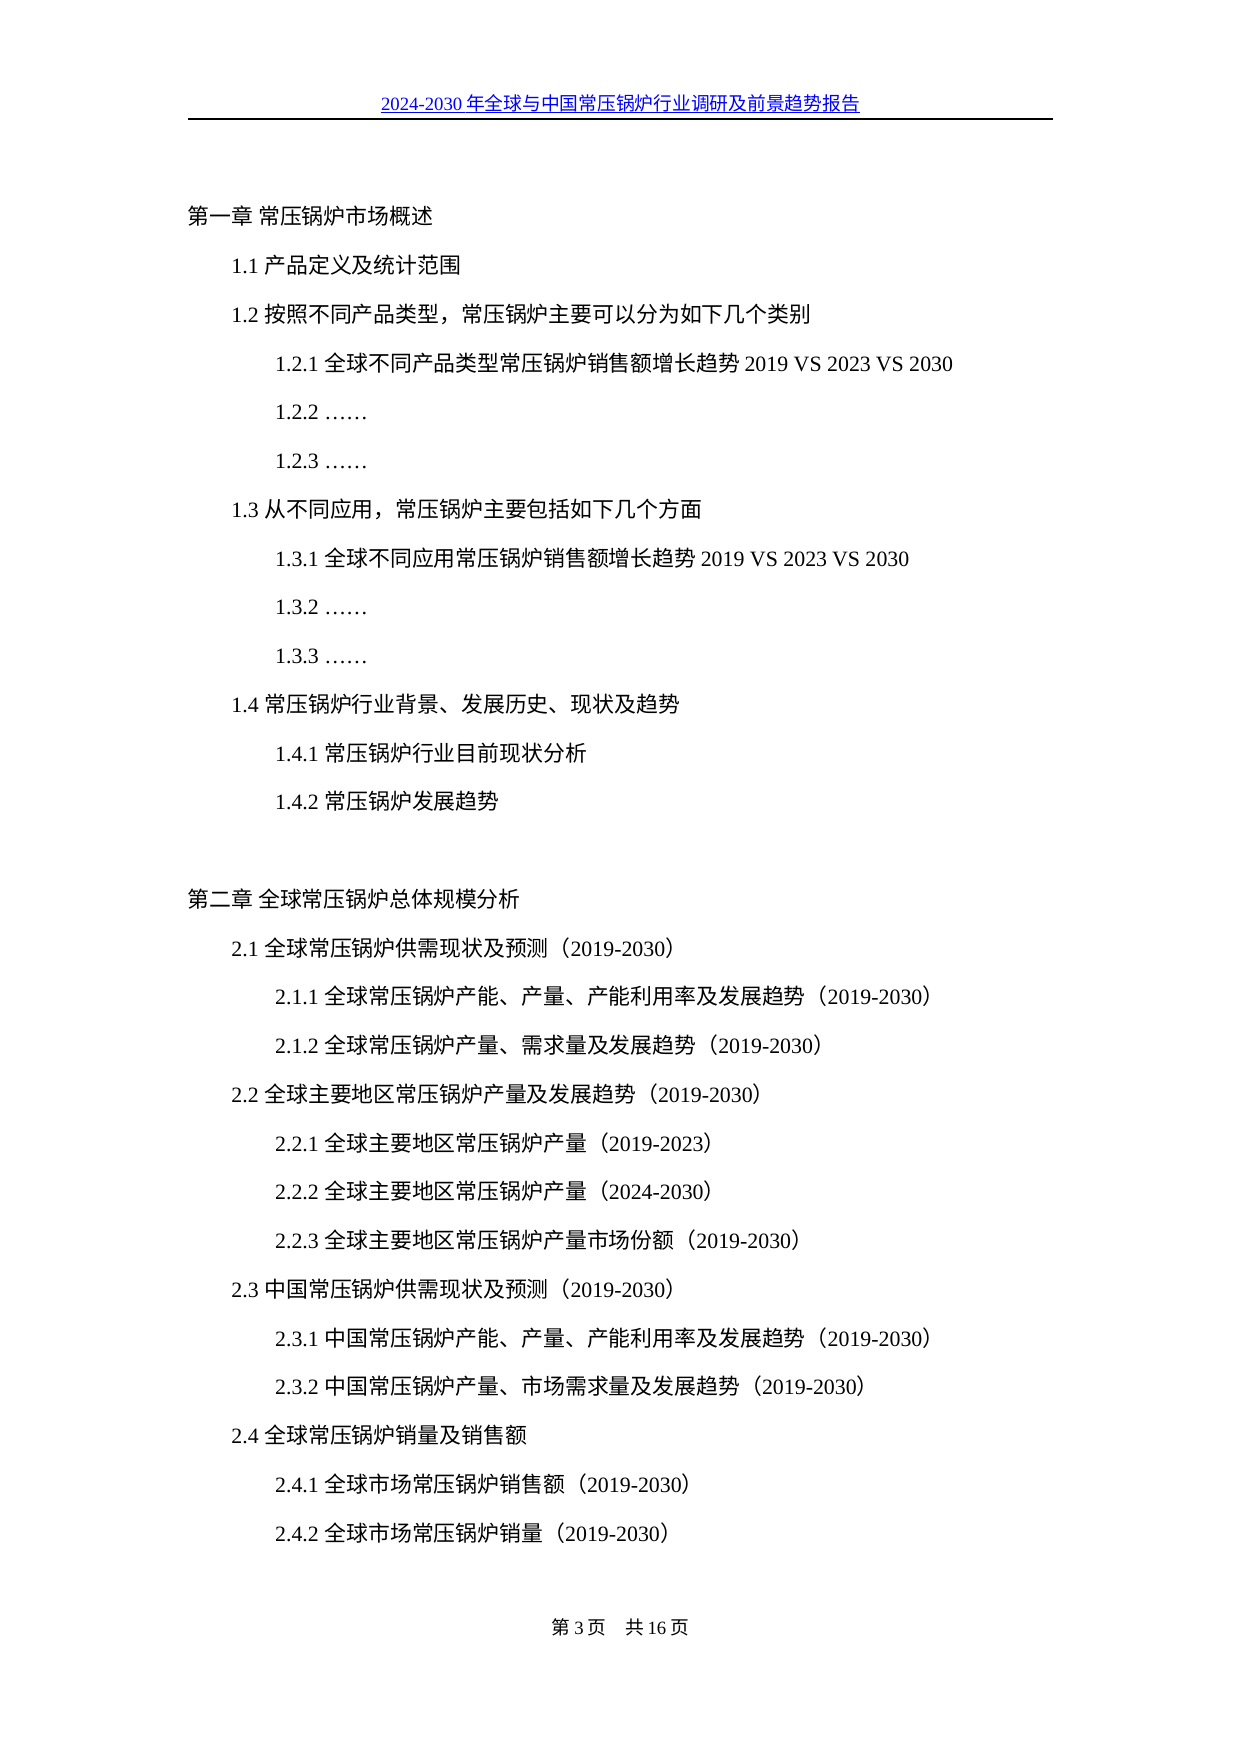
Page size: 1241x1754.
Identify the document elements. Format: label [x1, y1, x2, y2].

text [187, 150, 1053, 1548]
